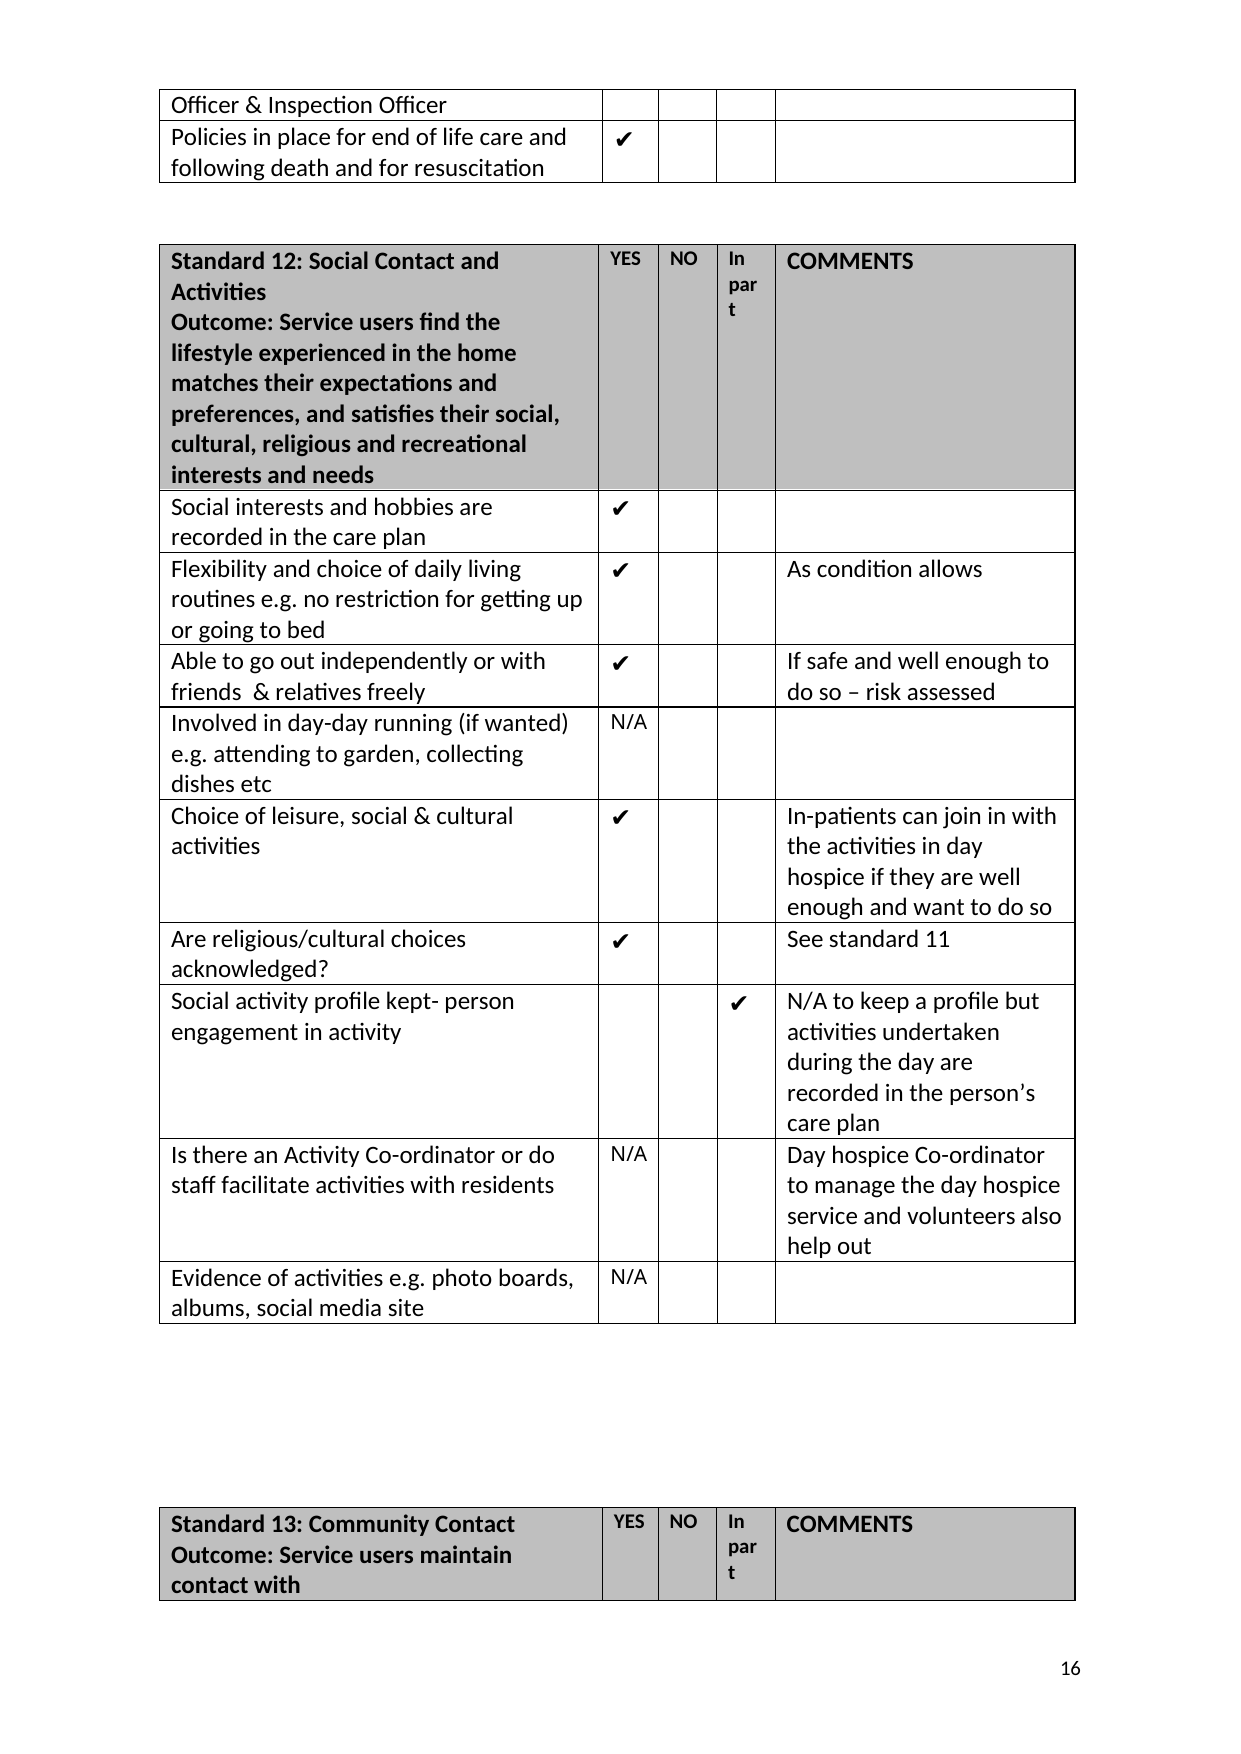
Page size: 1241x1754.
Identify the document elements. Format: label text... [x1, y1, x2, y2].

table_cell N/A to keep a profile but activities undertaken during the day are recorded in the person’s care plan [776, 985, 1074, 1138]
table_cell In-patients can join in with the activities in day hospice if they are well enough and want to do so [776, 800, 1074, 922]
table_cell [659, 491, 717, 552]
table_cell ✔ [599, 923, 658, 984]
table_cell As condition allows [776, 553, 1074, 644]
table_cell ✔ [599, 491, 658, 552]
table_cell Are religious/cultural choices acknowledged? [160, 923, 598, 984]
table_cell [718, 923, 775, 984]
table_cell [776, 121, 1074, 182]
table_cell ✔ [599, 800, 658, 922]
table_cell N/A [599, 1262, 658, 1323]
table_cell ✔ [718, 985, 775, 1138]
table_cell [659, 800, 717, 922]
table_header Standard 12: Social Contact and Activities Outcome: Service users find the lifestyle experienced in the home matches their expectations and preferences, and satisfies their social, cultural, religious and recreational interests and needs [160, 245, 598, 489]
table_cell [659, 90, 716, 120]
table_cell Social activity profile kept- person engagement in activity [160, 985, 598, 1138]
table_cell N/A [599, 708, 658, 799]
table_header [160, 1508, 602, 1600]
table_cell [718, 553, 775, 644]
table_cell [659, 985, 717, 1138]
table_cell Able to go out independently or with friends & relatives freely [160, 645, 598, 706]
table_header YES [599, 245, 658, 489]
table_cell Choice of leisure, social & cultural activities [160, 800, 598, 922]
table_cell ✔ [599, 645, 658, 706]
table_cell [659, 1262, 717, 1323]
table_cell Social interests and hobbies are recorded in the care plan [160, 491, 598, 552]
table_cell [160, 90, 602, 120]
table_cell Involved in day-day running (if wanted) e.g. attending to garden, collecting dishes etc [160, 708, 598, 799]
table_cell [776, 708, 1074, 799]
table_header COMMENTS [776, 1508, 1074, 1600]
table_cell ✔ [599, 553, 658, 644]
table_cell [718, 708, 775, 799]
table_cell ✔ [603, 121, 658, 182]
table_header YES [603, 1508, 658, 1600]
table_cell Policies in place for end of life care and following death and for resuscitation [160, 121, 602, 182]
table_header NO [659, 1508, 716, 1600]
table_cell [776, 90, 1074, 120]
table_cell [717, 121, 775, 182]
table_cell Day hospice Co-ordinator to manage the day hospice service and volunteers also help out [776, 1139, 1074, 1261]
table_cell Flexibility and choice of daily living routines e.g. no restriction for getting up or going to bed [160, 553, 598, 644]
table_cell [718, 800, 775, 922]
table_cell [659, 923, 717, 984]
table_cell Is there an Activity Co-ordinator or do staff facilitate activities with residents [160, 1139, 598, 1261]
table_cell [718, 1262, 775, 1323]
table_cell [776, 1262, 1074, 1323]
table_header In part [717, 1508, 775, 1600]
table_header NO [659, 245, 717, 489]
table_header In part [718, 245, 775, 489]
table_cell Evidence of activities e.g. photo boards, albums, social media site [160, 1262, 598, 1323]
table_cell [717, 90, 775, 120]
table_cell [659, 553, 717, 644]
table_header COMMENTS [776, 245, 1074, 489]
table_cell [776, 491, 1074, 552]
table_cell [599, 985, 658, 1138]
table_cell [659, 708, 717, 799]
table_cell [718, 491, 775, 552]
table_cell [718, 645, 775, 706]
table_cell [659, 121, 716, 182]
table_cell [659, 645, 717, 706]
table_cell [659, 1139, 717, 1261]
table_cell If safe and well enough to do so – risk assessed [776, 645, 1074, 706]
table_cell [718, 1139, 775, 1261]
table_cell See standard 11 [776, 923, 1074, 984]
table_cell ✔ [603, 90, 658, 120]
table_cell N/A [599, 1139, 658, 1261]
